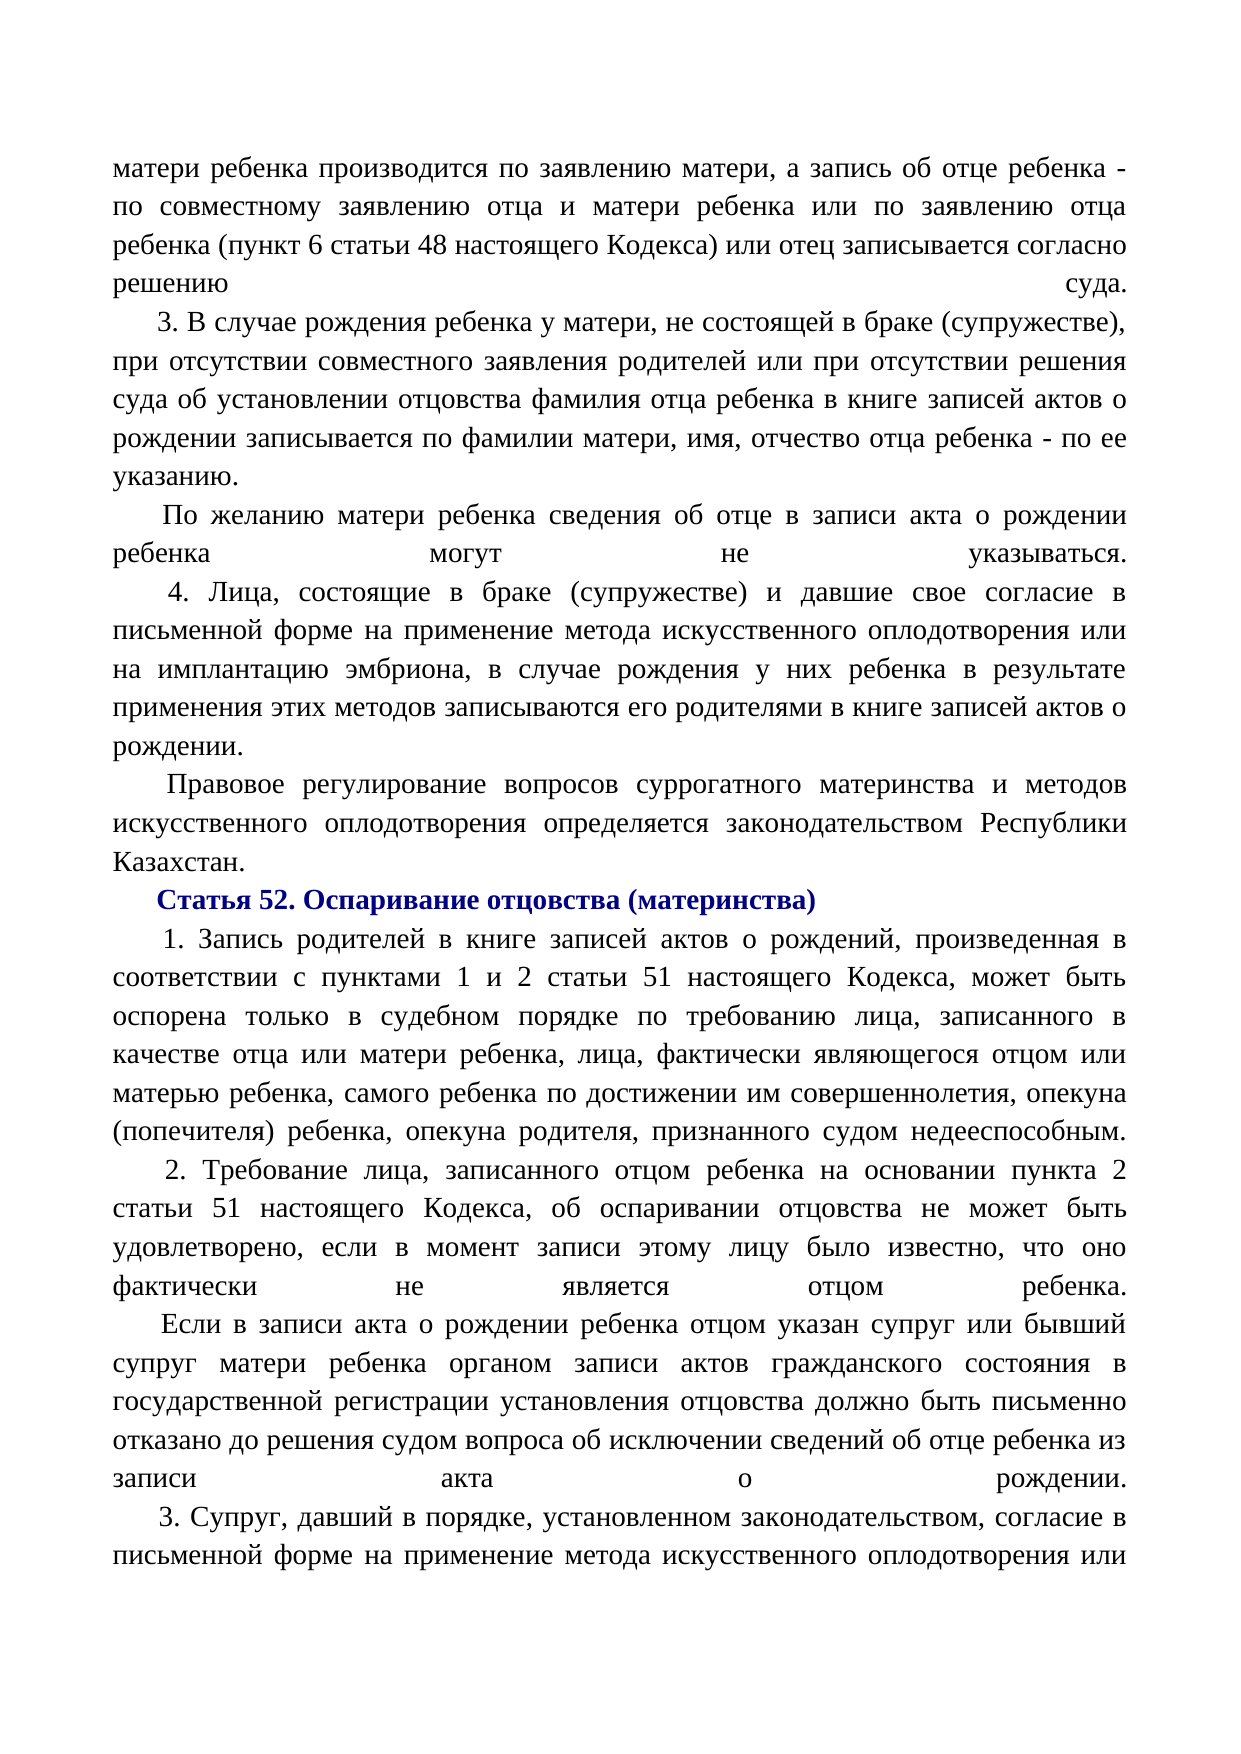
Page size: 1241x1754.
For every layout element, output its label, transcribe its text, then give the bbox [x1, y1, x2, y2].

text Статья 52. Оспаривание отцовства (материнства) [112, 882, 1128, 916]
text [112, 150, 1128, 877]
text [112, 921, 1128, 1571]
